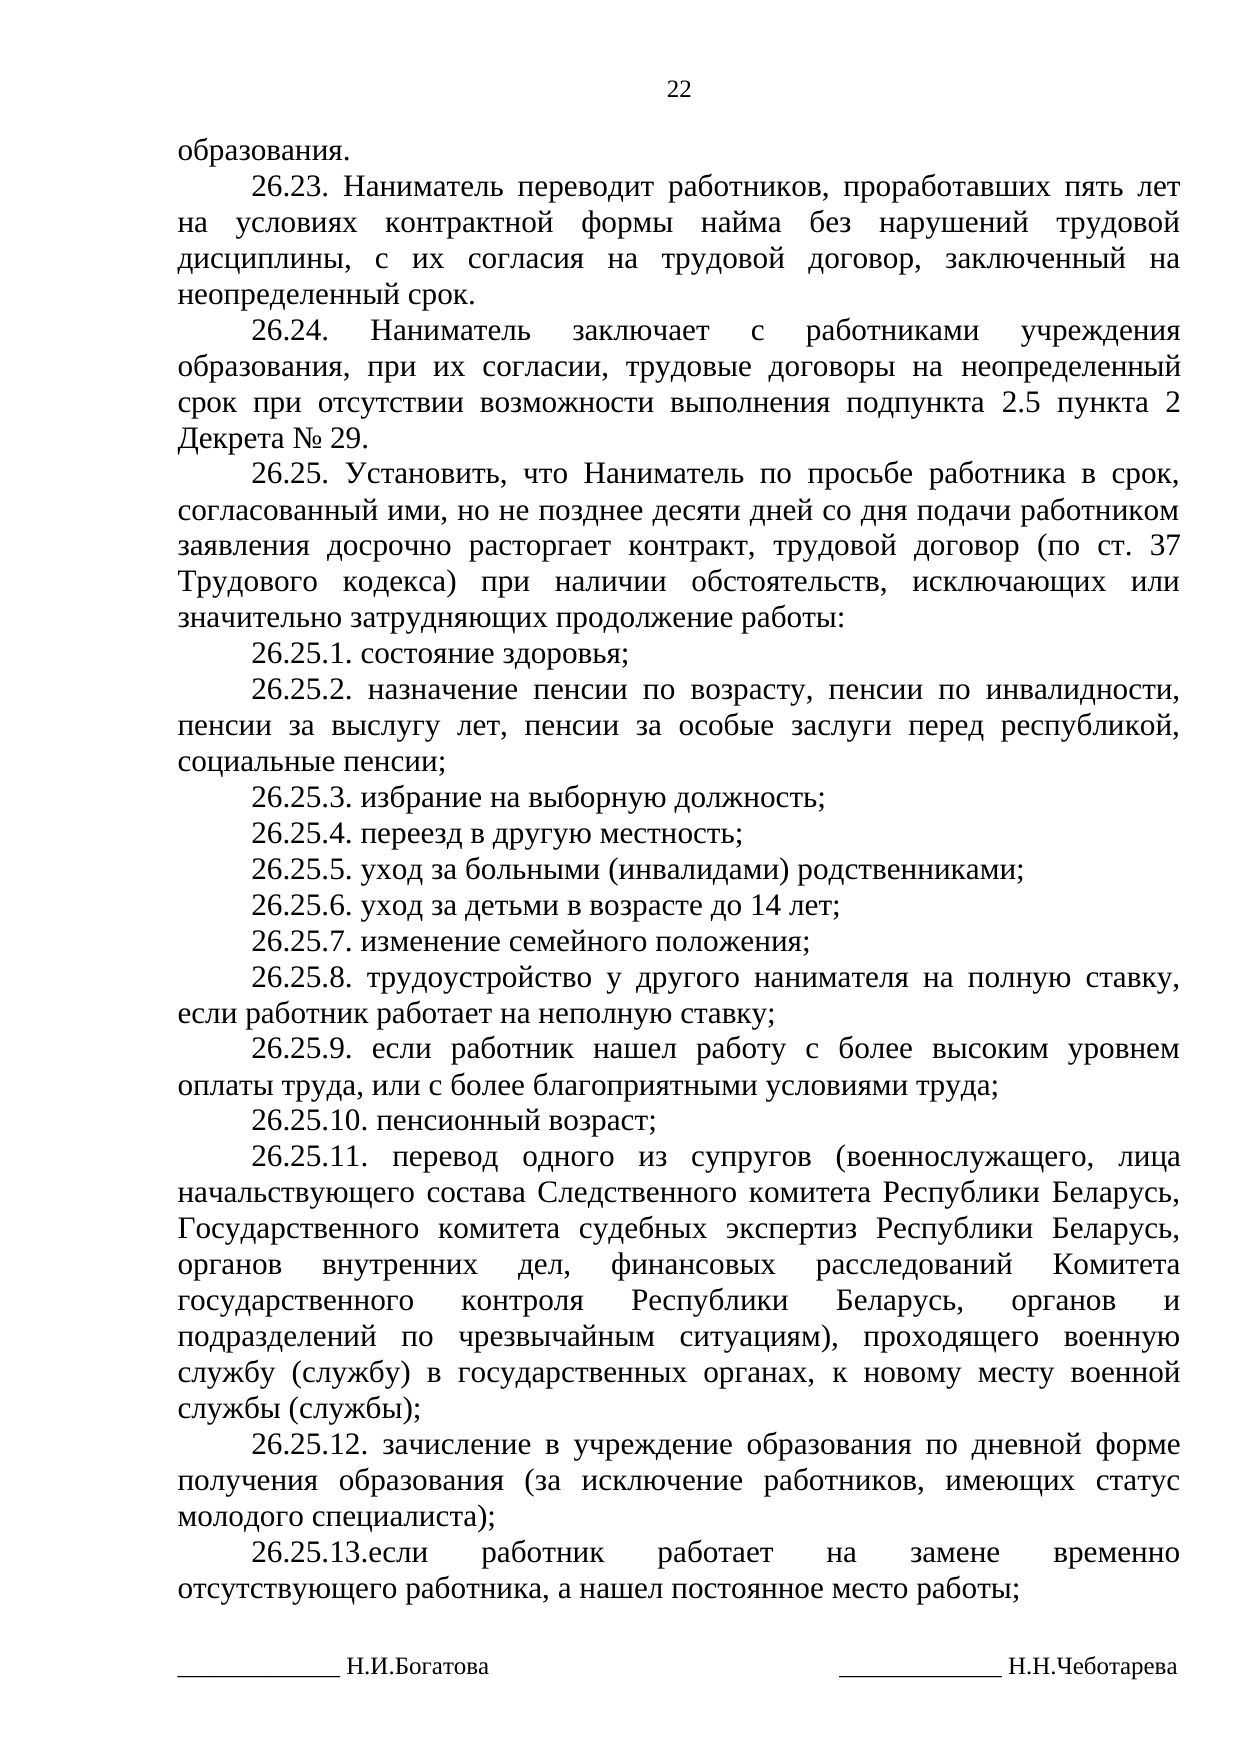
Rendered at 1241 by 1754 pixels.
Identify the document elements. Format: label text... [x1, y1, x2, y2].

text 26.25.10. пенсионный возраст; [177, 1102, 1181, 1138]
text 26.25.13.если работник работает на замене временно отсутствующего работника, а нашел постоянное место работы; [177, 1533, 1181, 1605]
text 26.25.6. уход за детьми в возрасте до 14 лет; [140, 886, 1181, 922]
text 26.25. Установить, что Наниматель по просьбе работника в срок, согласованный ими, но не позднее десяти дней со дня подачи работником заявления досрочно расторгает контракт, трудовой договор (по ст. 37 Трудового кодекса) при наличии обстоятельств, исключающих или значительно затрудняющих продолжение работы: [177, 455, 1181, 634]
text 26.25.2. назначение пенсии по возрасту, пенсии по инвалидности, пенсии за выслугу лет, пенсии за особые заслуги перед республикой, социальные пенсии; [177, 670, 1181, 778]
text 26.25.12. зачисление в учреждение образования по дневной форме получения образования (за исключение работников, имеющих статус молодого специалиста); [177, 1425, 1181, 1533]
text 26.25.11. перевод одного из супругов (военнослужащего, лица начальствующего состава Следственного комитета Республики Беларусь, Государственного комитета судебных экспертиз Республики Беларусь, органов внутренних дел, финансовых расследований Комитета государственного контроля Республики Беларусь, органов и подразделений по чрезвычайным ситуациям), проходящего военную службу (службу) в государственных органах, к новому месту военной службы (службы); [177, 1138, 1181, 1425]
text 26.25.9. если работник нашел работу с более высоким уровнем оплаты труда, или с более благоприятными условиями труда; [177, 1030, 1181, 1102]
text 26.25.7. изменение семейного положения; [140, 922, 1181, 958]
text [177, 131, 1181, 167]
text 26.25.1. состояние здоровья; [177, 634, 1181, 670]
text 26.25.4. переезд в другую местность; [140, 814, 1181, 850]
text 26.24. Наниматель заключает с работниками учреждения образования, при их согласии, трудовые договоры на неопределенный срок при отсутствии возможности выполнения подпункта 2.5 пункта 2 Декрета № 29. [177, 311, 1181, 455]
text 26.25.5. уход за больными (инвалидами) родственниками; [140, 850, 1181, 886]
text 26.25.3. избрание на выборную должность; [140, 778, 1181, 814]
text 26.25.8. трудоустройство у другого нанимателя на полную ставку, если работник работает на неполную ставку; [177, 958, 1181, 1030]
text 26.23. Наниматель переводит работников, проработавших пять лет на условиях контрактной формы найма без нарушений трудовой дисциплины, с их согласия на трудовой договор, заключенный на неопределенный срок. [177, 167, 1181, 311]
